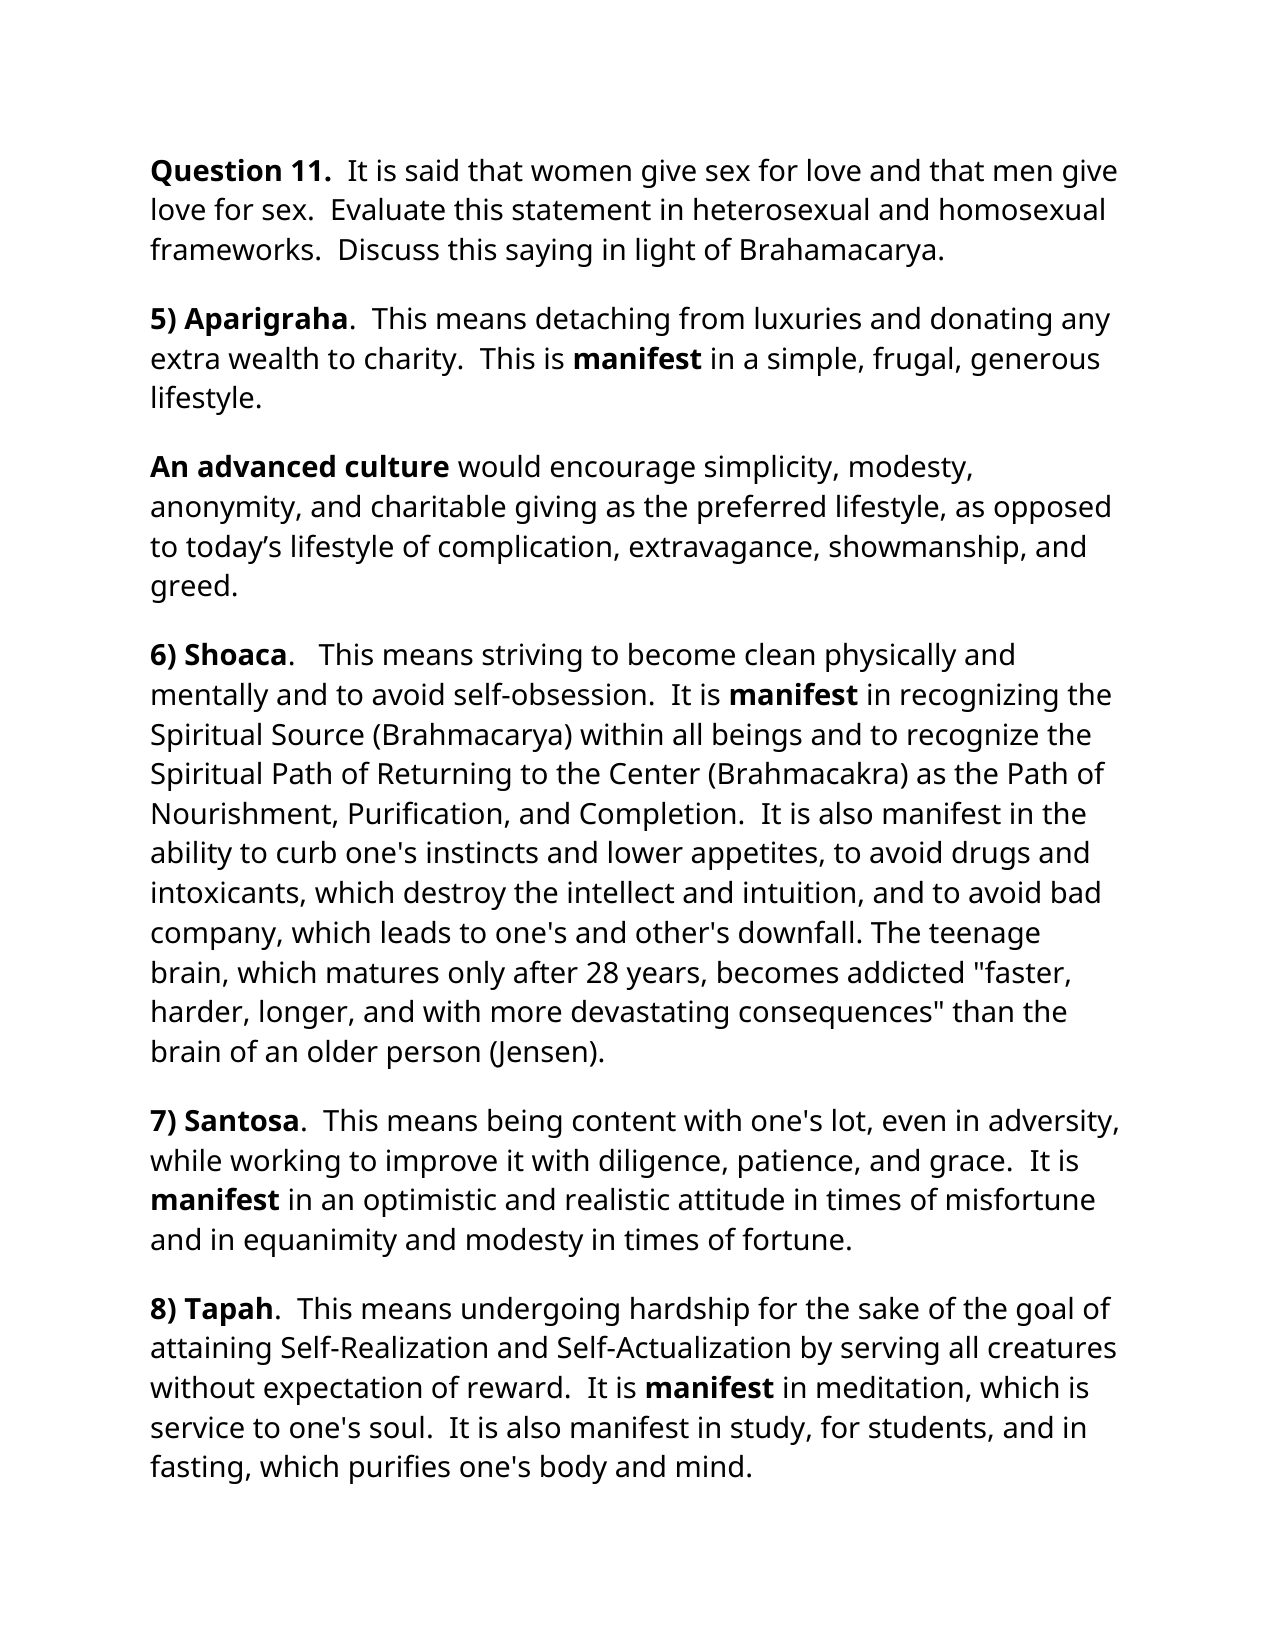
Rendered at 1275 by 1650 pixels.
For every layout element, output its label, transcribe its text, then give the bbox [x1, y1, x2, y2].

text 6) Shoaca. This means striving to become clean physically and mentally and to avoid self-obsession. It is manifest in recognizing the Spiritual Source (Brahmacarya) within all beings and to recognize the Spiritual Path of Returning to the Center (Brahmacakra) as the Path of Nourishment, Purification, and Completion. It is also manifest in the ability to curb one's instincts and lower appetites, to avoid drugs and intoxicants, which destroy the intellect and intuition, and to avoid bad company, which leads to one's and other's downfall. The teenage brain, which matures only after 28 years, becomes addicted "faster, harder, longer, and with more devastating consequences" than the brain of an older person (Jensen). [150, 634, 1125, 1071]
text An advanced culture would encourage simplicity, modesty, anonymity, and charitable giving as the preferred lifestyle, as opposed to today’s lifestyle of complication, extravagance, showmanship, and greed. [150, 446, 1125, 605]
text 8) Tapah. This means undergoing hardship for the sake of the goal of attaining Self-Realization and Self-Actualization by serving all creatures without expectation of reward. It is manifest in meditation, which is service to one's soul. It is also manifest in study, for students, and in fasting, which purifies one's body and mind. [150, 1288, 1125, 1486]
text 7) Santosa. This means being content with one's lot, even in adversity, while working to improve it with diligence, patience, and grace. It is manifest in an optimistic and realistic attitude in times of misfortune and in equanimity and modesty in times of fortune. [150, 1100, 1125, 1259]
text 5) Aparigraha. This means detaching from luxuries and donating any extra wealth to charity. This is manifest in a simple, frugal, generous lifestyle. [150, 298, 1125, 417]
text Question 11. It is said that women give sex for love and that men give love for sex. Evaluate this statement in heterosexual and homosexual frameworks. Discuss this saying in light of Brahamacarya. [150, 150, 1125, 269]
